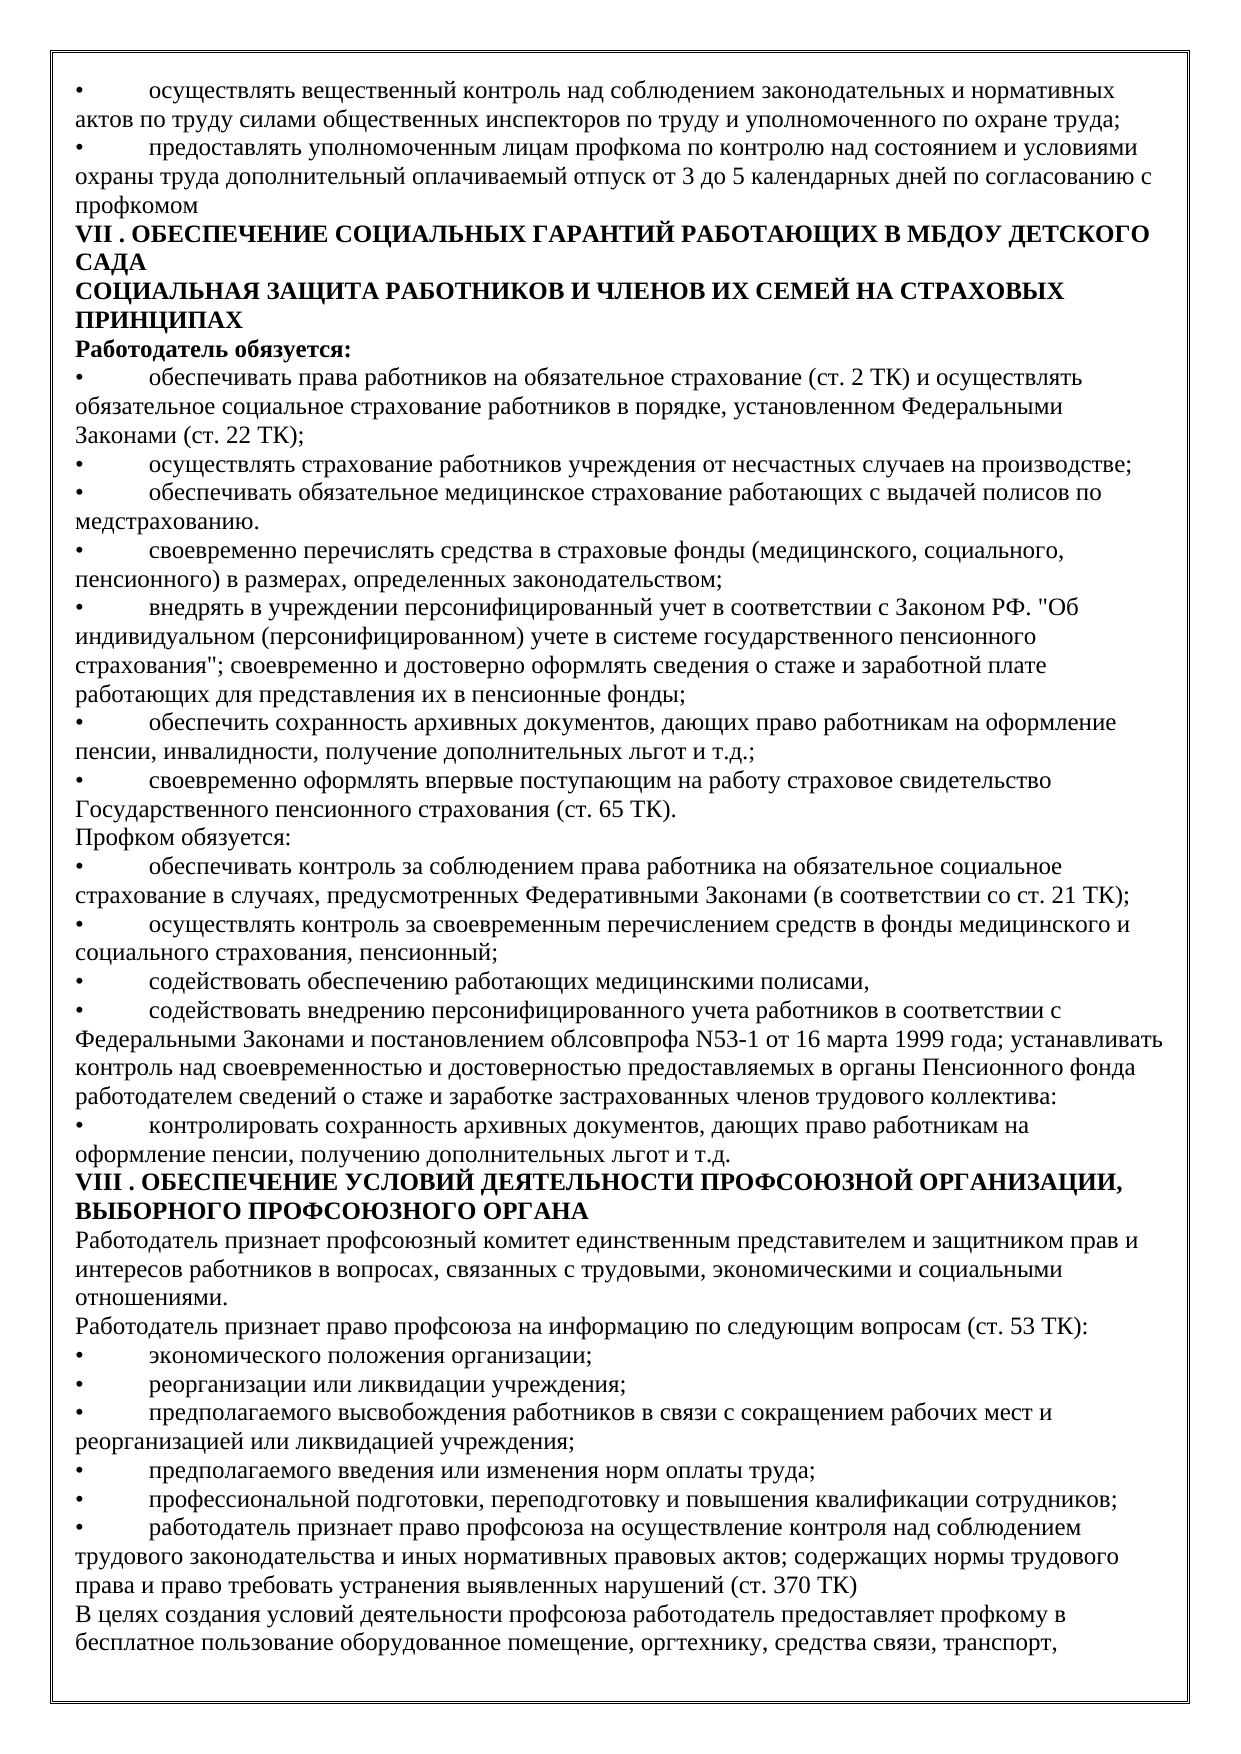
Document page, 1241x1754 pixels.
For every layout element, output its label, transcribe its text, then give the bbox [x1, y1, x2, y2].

text VII . ОБЕСПЕЧЕНИЕ СОЦИАЛЬНЫХ ГАРАНТИЙ РАБОТАЮЩИХ В МБДОУ ДЕТСКОГО САДА [75, 219, 1165, 276]
text • предполагаемого высвобождения работников в связи с сокращением рабочих мест и реорганизацией или ликвидацией учреждения; [75, 1397, 1165, 1455]
text VIII . ОБЕСПЕЧЕНИЕ УСЛОВИЙ ДЕЯТЕЛЬНОСТИ ПРОФСОЮЗНОЙ ОРГАНИЗАЦИИ, ВЫБОРНОГО ПРОФСОЮЗНОГО ОРГАНА [75, 1167, 1165, 1225]
text • осуществлять контроль за своевременным перечислением средств в фонды медицинского и социального страхования, пенсионный; [75, 909, 1165, 966]
text • своевременно перечислять средства в страховые фонды (медицинского, социального, пенсионного) в размерах, определенных законодательством; [75, 535, 1165, 592]
text • обеспечивать обязательное медицинское страхование работающих с выдачей полисов по медстрахованию. [75, 477, 1165, 535]
text • своевременно оформлять впервые поступающим на работу страховое свидетельство Государственного пенсионного страхования (ст. 65 ТК). [75, 765, 1165, 822]
text • работодатель признает право профсоюза на осуществление контроля над соблюдением трудового законодательства и иных нормативных правовых актов; содержащих нормы трудового права и право требовать устранения выявленных нарушений (ст. 370 ТК) [75, 1512, 1165, 1599]
text • содействовать внедрению персонифицированного учета работников в соответствии с Федеральными Законами и постановлением облсовпрофа N53-1 от 16 марта 1999 года; устанавливать контроль над своевременностью и достоверностью предоставляемых в органы Пенсионного фонда работодателем сведений о стаже и заработке застрахованных членов трудового коллектива: [75, 995, 1165, 1110]
text • обеспечить сохранность архивных документов, дающих право работникам на оформление пенсии, инвалидности, получение дополнительных льгот и т.д.; [75, 707, 1165, 765]
text • внедрять в учреждении персонифицированный учет в соответствии с Законом РФ. "Об индивидуальном (персонифицированном) учете в системе государственного пенсионного страхования"; своевременно и достоверно оформлять сведения о стаже и заработной плате работающих для представления их в пенсионные фонды; [75, 592, 1165, 707]
text Профком обязуется: [75, 822, 1165, 851]
text Работодатель обязуется: [75, 334, 1165, 362]
text • обеспечивать контроль за соблюдением права работника на обязательное социальное страхование в случаях, предусмотренных Федеративными Законами (в соответствии со ст. 21 ТК); [75, 851, 1165, 909]
text • предоставлять уполномоченным лицам профкома по контролю над состоянием и условиями охраны труда дополнительный оплачиваемый отпуск от 3 до 5 календарных дней по согласованию с профкомом [75, 132, 1165, 219]
text СОЦИАЛЬНАЯ ЗАЩИТА РАБОТНИКОВ И ЧЛЕНОВ ИХ СЕМЕЙ НА СТРАХОВЫХ ПРИНЦИПАХ [75, 276, 1165, 334]
text • предполагаемого введения или изменения норм оплаты труда; [75, 1455, 1165, 1484]
text • осуществлять страхование работников учреждения от несчастных случаев на производстве; [75, 449, 1165, 477]
text Работодатель признает право профсоюза на информацию по следующим вопросам (ст. 53 ТК): [75, 1311, 1165, 1340]
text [75, 1599, 1165, 1656]
text Работодатель признает профсоюзный комитет единственным представителем и защитником прав и интересов работников в вопросах, связанных с трудовыми, экономическими и социальными отношениями. [75, 1225, 1165, 1311]
text • профессиональной подготовки, переподготовку и повышения квалификации сотрудников; [75, 1484, 1165, 1512]
text • обеспечивать права работников на обязательное страхование (ст. 2 ТК) и осуществлять обязательное социальное страхование работников в порядке, установленном Федеральными Законами (ст. 22 ТК); [75, 362, 1165, 449]
text • содействовать обеспечению работающих медицинскими полисами, [75, 966, 1165, 995]
text • контролировать сохранность архивных документов, дающих право работникам на оформление пенсии, получению дополнительных льгот и т.д. [75, 1110, 1165, 1167]
text • экономического положения организации; [75, 1340, 1165, 1369]
text • осуществлять вещественный контроль над соблюдением законодательных и нормативных актов по труду силами общественных инспекторов по труду и уполномоченного по охране труда; [75, 75, 1165, 132]
text • реорганизации или ликвидации учреждения; [75, 1369, 1165, 1397]
